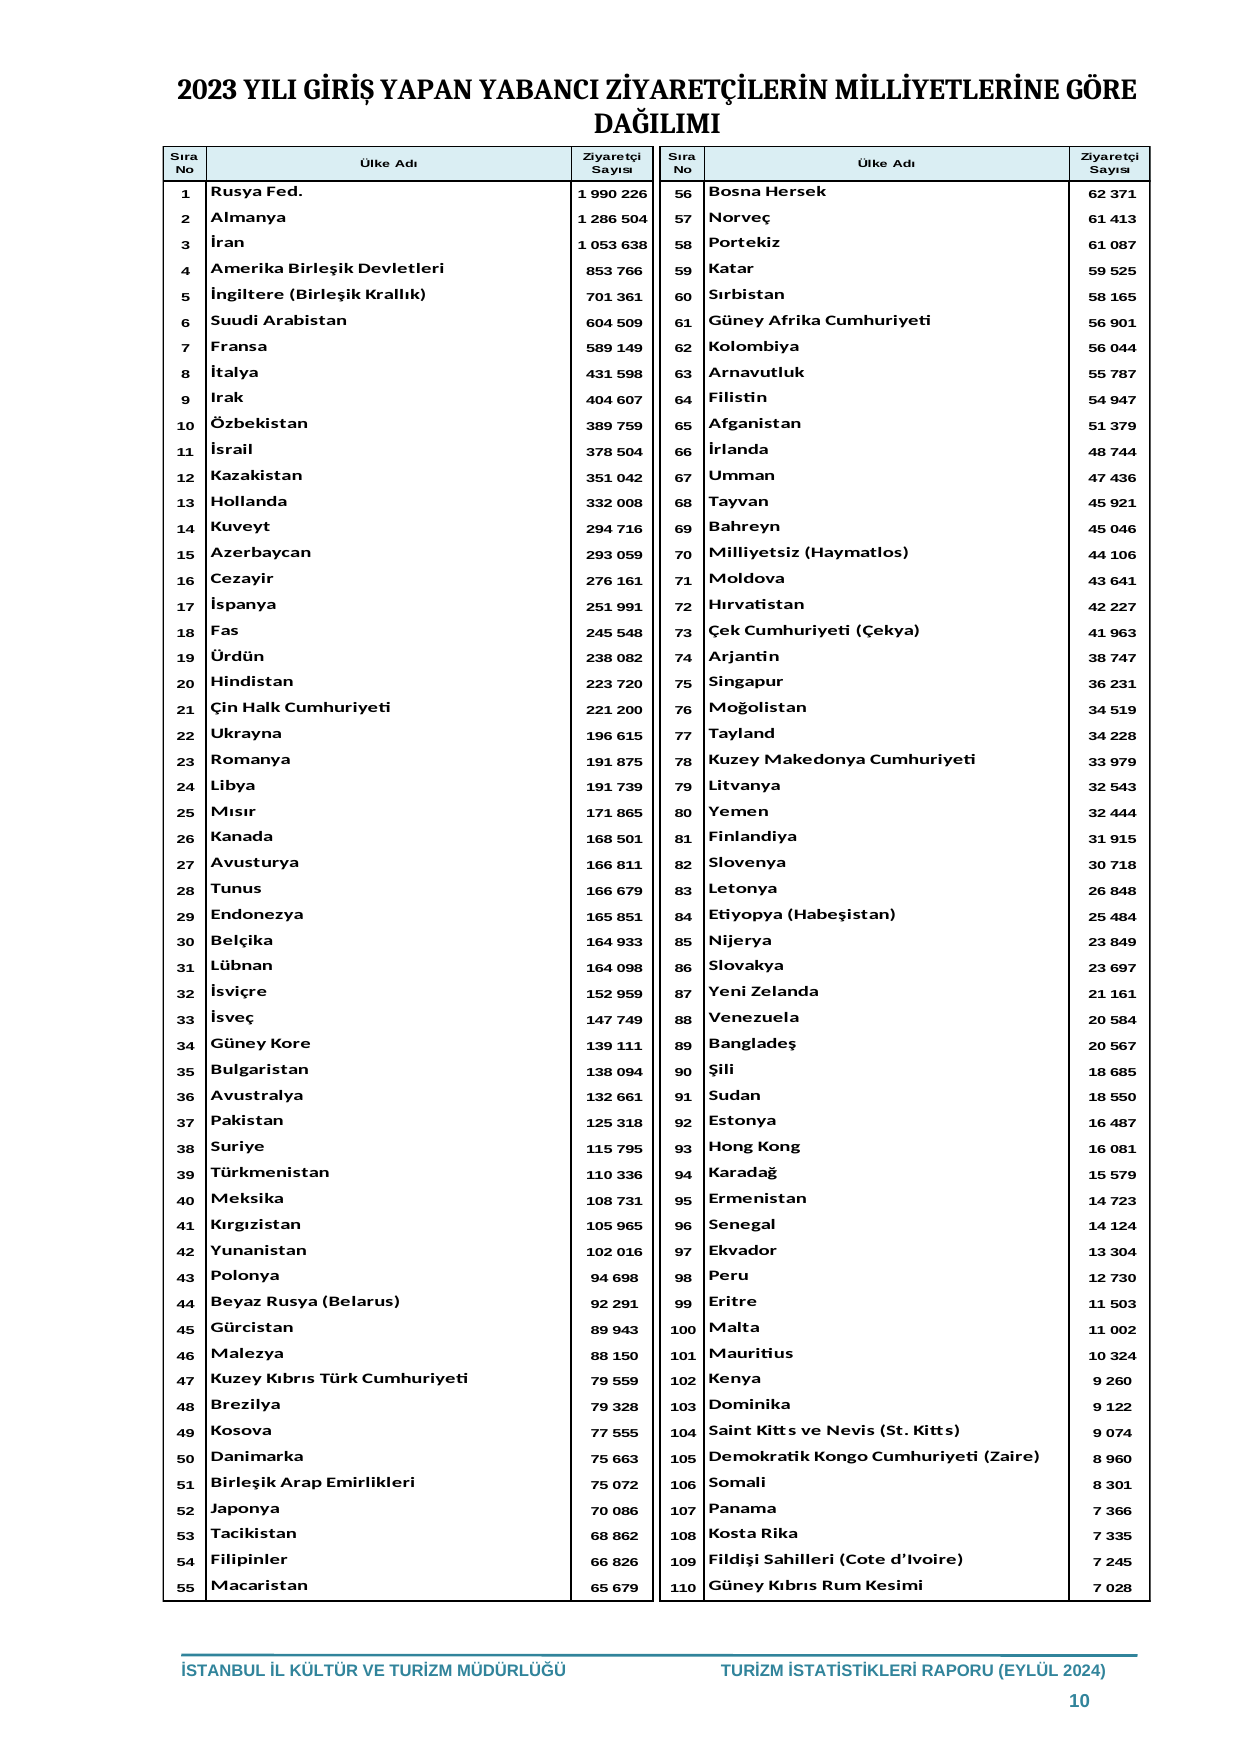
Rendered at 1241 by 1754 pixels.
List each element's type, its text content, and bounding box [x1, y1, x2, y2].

subtitle 2023 YILI GİRİŞ YAPAN YABANCI ZİYARETÇİLERİN MİLLİYETLERİNE GÖRE DAĞILIMI [162, 73, 1152, 140]
